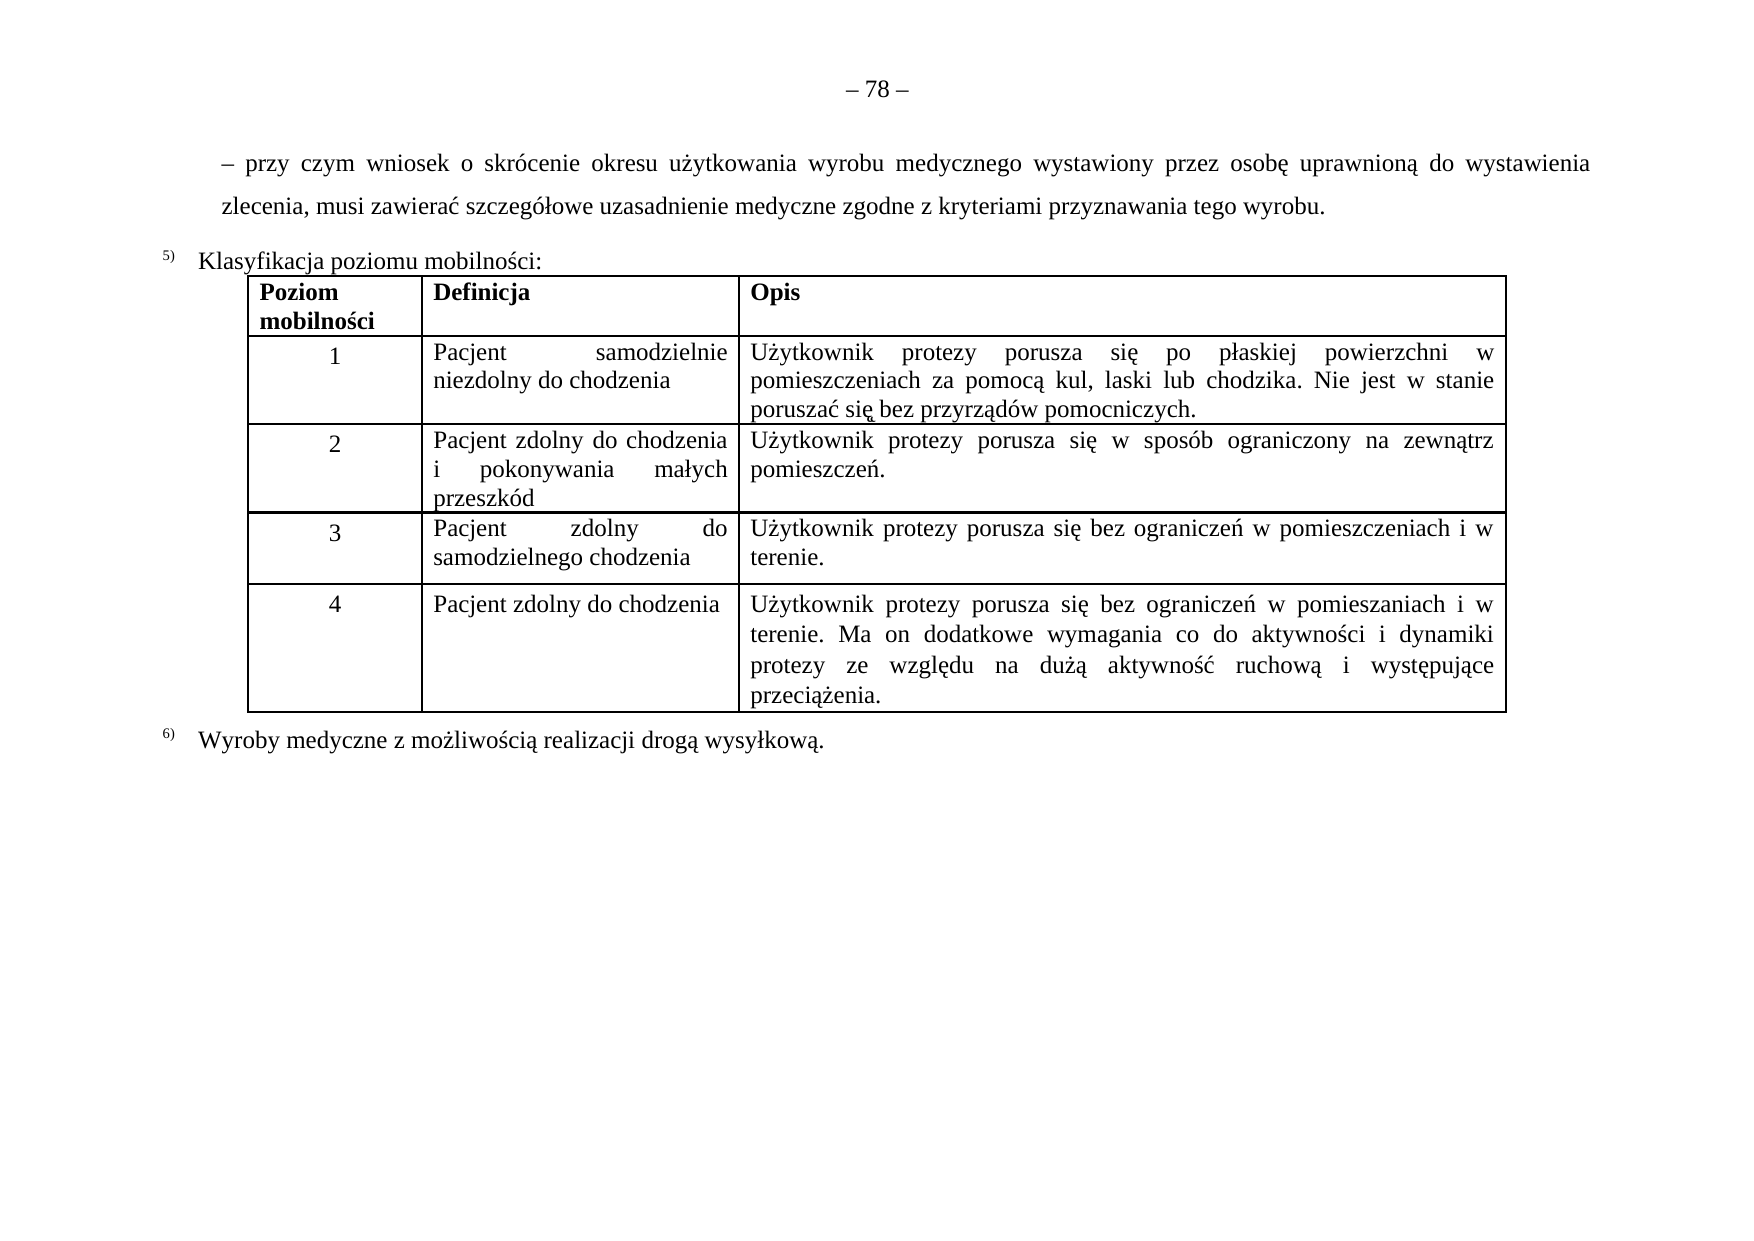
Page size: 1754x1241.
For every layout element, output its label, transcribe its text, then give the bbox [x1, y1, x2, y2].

text – przy czym wniosek o skrócenie okresu użytkowania wyrobu medycznego wystawiony przez osobę uprawnioną do wystawienia zlecenia, musi zawierać szczegółowe uzasadnienie medyczne zgodne z kryteriami przyznawania tego wyrobu. [221, 148, 1592, 219]
table_cell Użytkownik protezy porusza się bez ograniczeń w pomieszczeniach i w terenie. [740, 514, 1505, 583]
table_cell 4 [249, 585, 421, 711]
text 5) Klasyfikacja poziomu mobilności: [162, 246, 1592, 275]
table_cell Użytkownik protezy porusza się po płaskiej powierzchni w pomieszczeniach za pomocą kul, laski lub chodzika. Nie jest w stanie poruszać się̨ bez przyrządów pomocniczych. [740, 337, 1505, 423]
table_header Poziom mobilności [249, 277, 421, 335]
table_header Definicja [423, 277, 738, 335]
table_header Opis [740, 277, 1505, 335]
table_cell Pacjent samodzielnie niezdolny do chodzenia [423, 337, 738, 423]
table_cell Pacjent zdolny do samodzielnego chodzenia [423, 514, 738, 583]
table_cell 3 [249, 514, 421, 583]
table_cell Pacjent zdolny do chodzenia i pokonywania małych przeszkód [423, 425, 738, 511]
table_cell Pacjent zdolny do chodzenia [423, 585, 738, 711]
text 6) Wyroby medyczne z możliwością realizacji drogą wysyłkową. [162, 725, 1592, 754]
table_cell 2 [249, 425, 421, 511]
table_cell Użytkownik protezy porusza się bez ograniczeń w pomieszaniach i w terenie. Ma on dodatkowe wymagania co do aktywności i dynamiki protezy ze względu na dużą aktywność ruchową i występujące przeciążenia. [740, 585, 1505, 711]
table_cell 1 [249, 337, 421, 423]
table_cell Użytkownik protezy porusza się w sposób ograniczony na zewnątrz pomieszczeń. [740, 425, 1505, 511]
